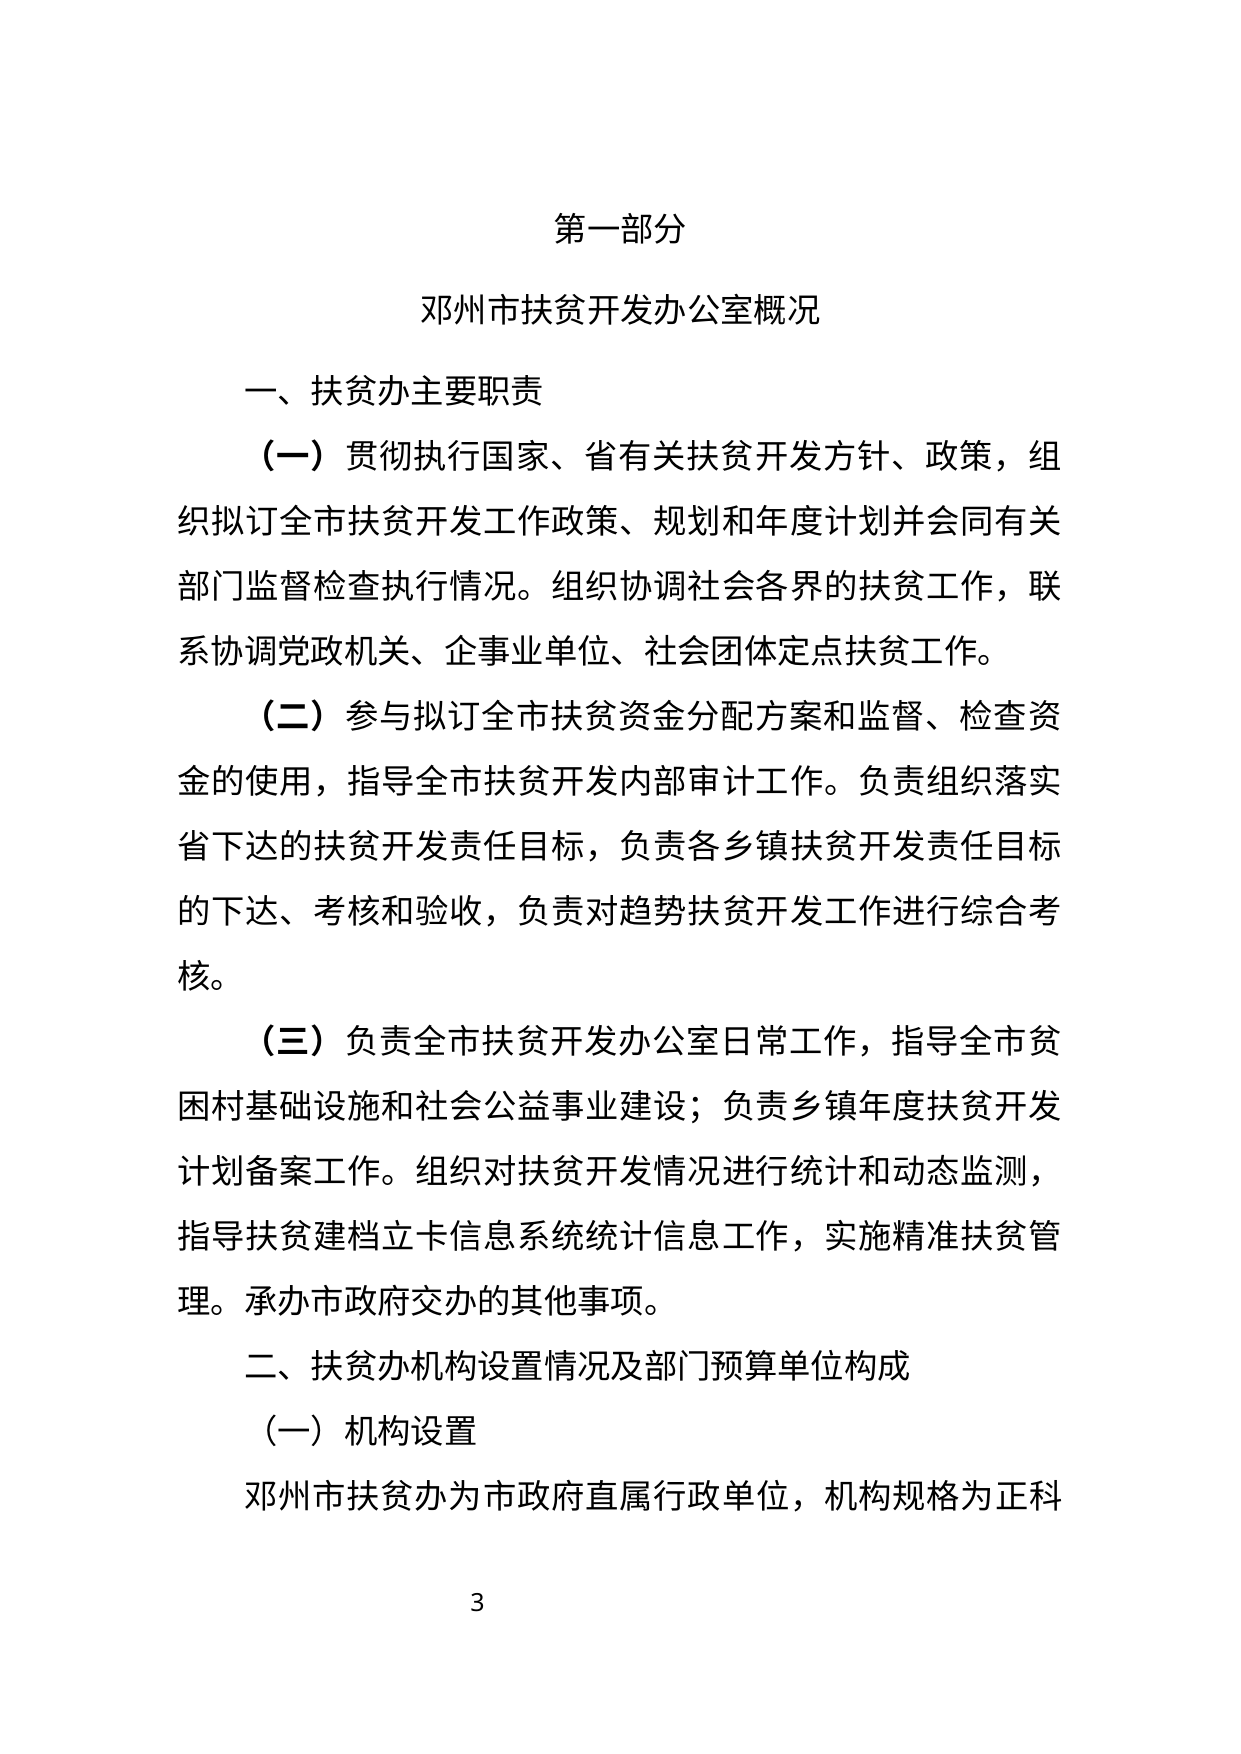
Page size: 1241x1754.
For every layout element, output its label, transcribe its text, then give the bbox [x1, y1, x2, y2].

text （二）参与拟订全市扶贫资金分配方案和监督、检查资金的使用，指导全市扶贫开发内部审计工作。负责组织落实省下达的扶贫开发责任目标，负责各乡镇扶贫开发责任目标的下达、考核和验收，负责对趋势扶贫开发工作进行综合考核。 [177, 682, 1063, 1007]
text 邓州市扶贫开发办公室概况 [177, 276, 1063, 341]
text （一）机构设置 [244, 1397, 1063, 1462]
list 扶贫办机构设置情况及部门预算单位构成 [177, 1332, 1063, 1397]
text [177, 1462, 1063, 1527]
text 第一部分 [177, 194, 1063, 259]
list 扶贫办主要职责 [177, 357, 1063, 422]
text （三）负责全市扶贫开发办公室日常工作，指导全市贫困村基础设施和社会公益事业建设；负责乡镇年度扶贫开发计划备案工作。组织对扶贫开发情况进行统计和动态监测，指导扶贫建档立卡信息系统统计信息工作，实施精准扶贫管理。承办市政府交办的其他事项。 [177, 1007, 1063, 1332]
text （一）贯彻执行国家、省有关扶贫开发方针、政策，组织拟订全市扶贫开发工作政策、规划和年度计划并会同有关部门监督检查执行情况。组织协调社会各界的扶贫工作，联系协调党政机关、企事业单位、社会团体定点扶贫工作。 [177, 422, 1063, 682]
